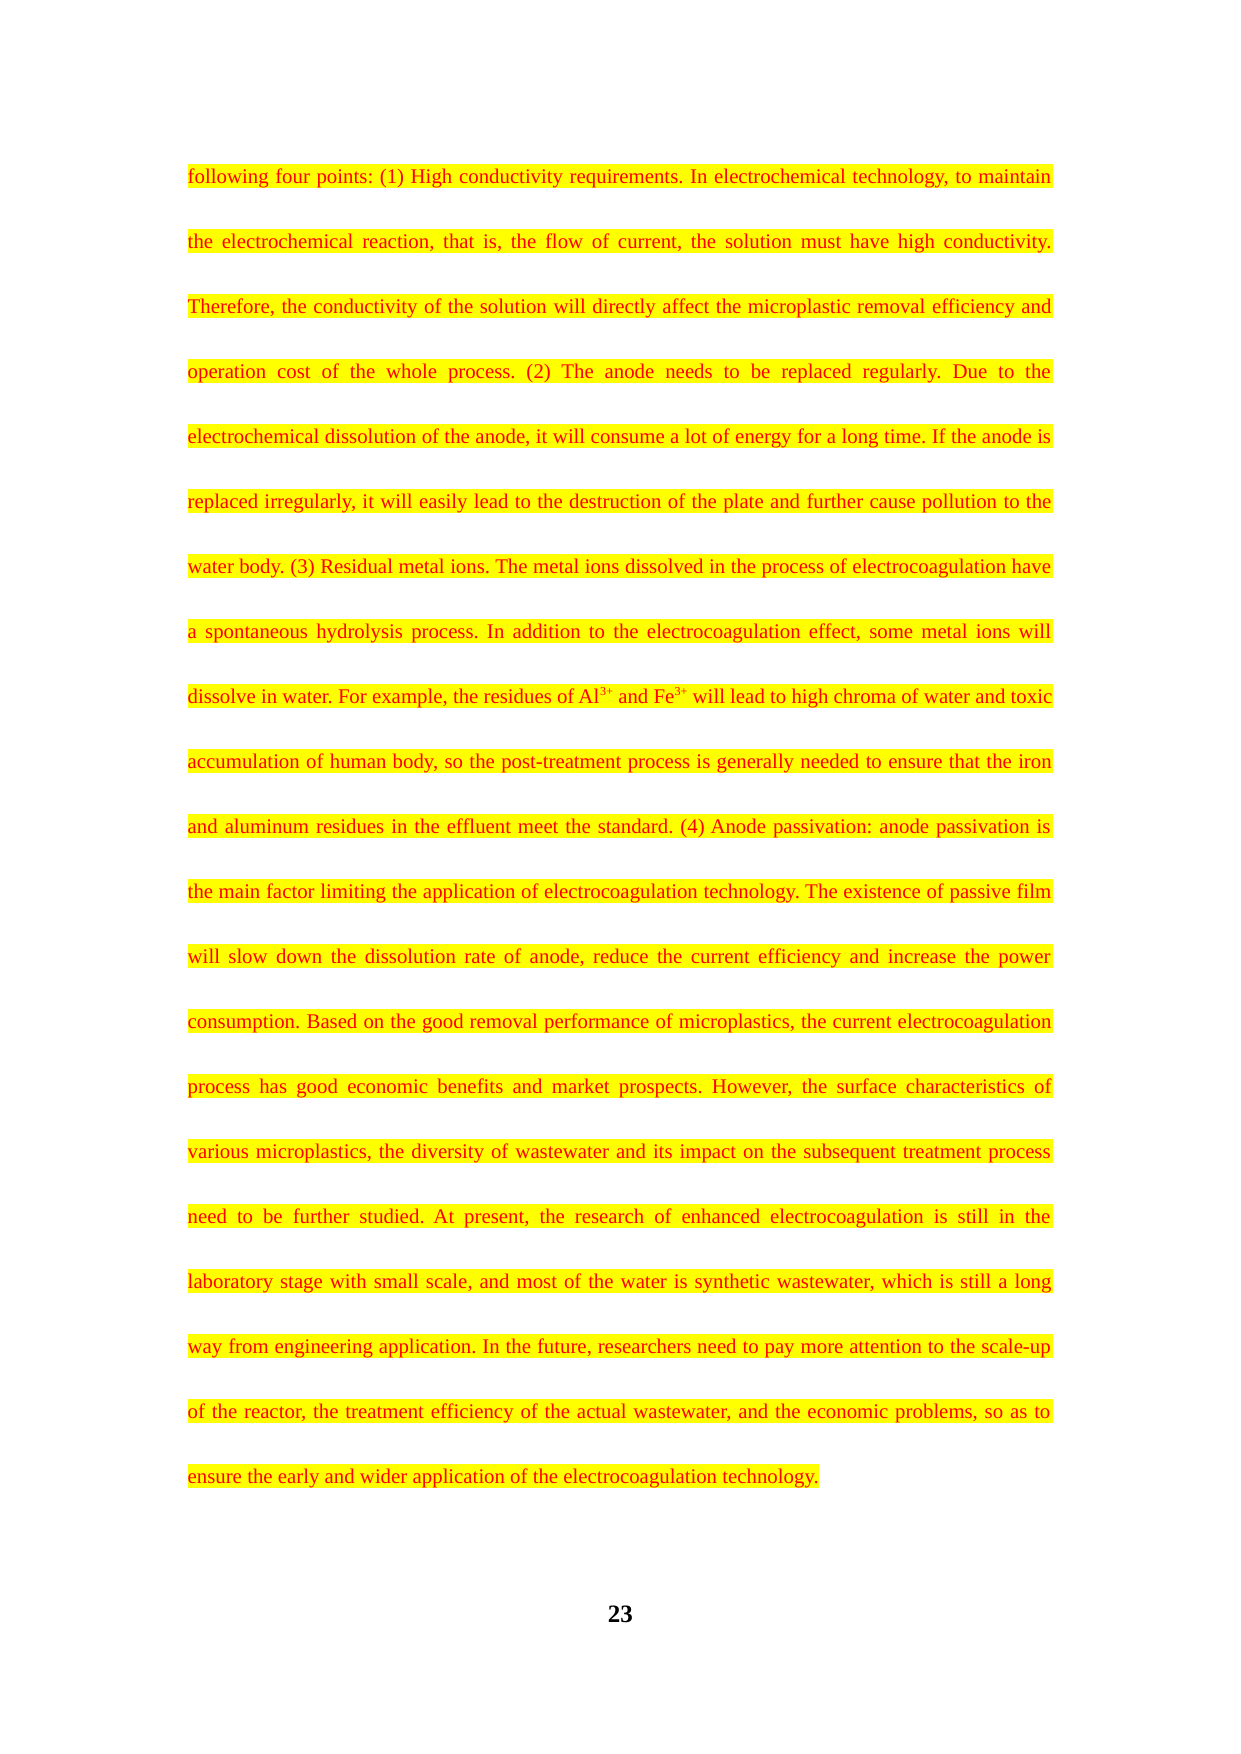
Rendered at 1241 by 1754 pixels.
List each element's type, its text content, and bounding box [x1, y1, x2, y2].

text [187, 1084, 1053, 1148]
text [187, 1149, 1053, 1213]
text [187, 159, 1053, 299]
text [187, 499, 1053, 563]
